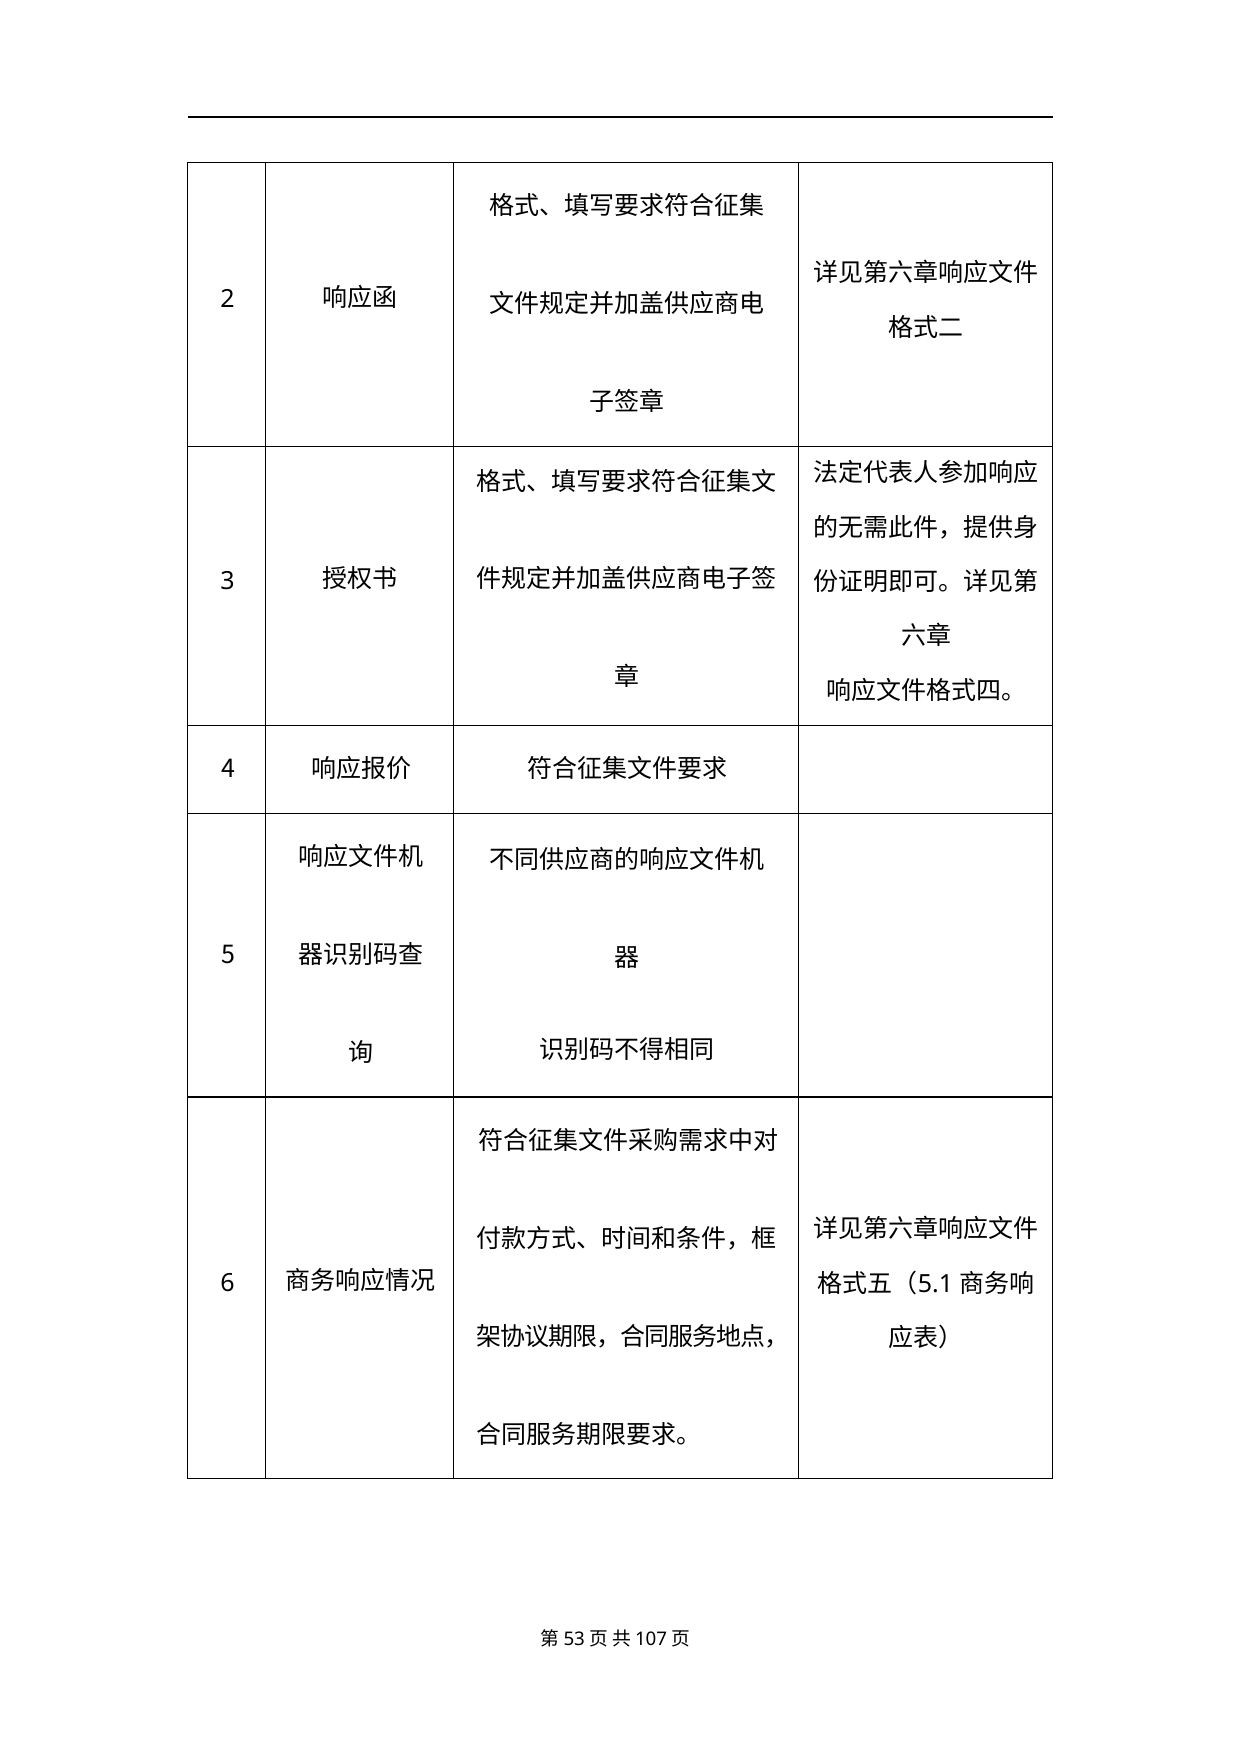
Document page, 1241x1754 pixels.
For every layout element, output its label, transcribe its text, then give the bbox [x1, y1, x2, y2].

table_cell 2 [188, 163, 265, 446]
table_cell 符合征集文件要求 [454, 726, 798, 812]
table_cell 详见第六章响应文件格式五（5.1 商务响应表） [799, 1098, 1052, 1478]
table_cell [799, 726, 1052, 812]
table_cell 3 [188, 447, 265, 725]
table_cell 详见第六章响应文件格式二 [799, 163, 1052, 446]
table_cell 商务响应情况 [266, 1098, 453, 1478]
table_cell 4 [188, 726, 265, 812]
table_cell 响应函 [266, 163, 453, 446]
table_cell 法定代表人参加响应的无需此件，提供身份证明即可。详见第六章 响应文件格式四。 [799, 447, 1052, 725]
table_cell 符合征集文件采购需求中对付款方式、时间和条件，框架协议期限，合同服务地点，合同服务期限要求。 [454, 1098, 798, 1478]
table_cell 响应文件机器识别码查询 [266, 814, 453, 1096]
table_cell 6 [188, 1098, 265, 1478]
table_cell 授权书 [266, 447, 453, 725]
table_cell 格式、填写要求符合征集文件规定并加盖供应商电子签章 [454, 447, 798, 725]
table_cell 响应报价 [266, 726, 453, 812]
table_cell [799, 814, 1052, 1096]
table_cell 不同供应商的响应文件机器 识别码不得相同 [454, 814, 798, 1096]
table_cell 5 [188, 814, 265, 1096]
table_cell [454, 163, 798, 446]
